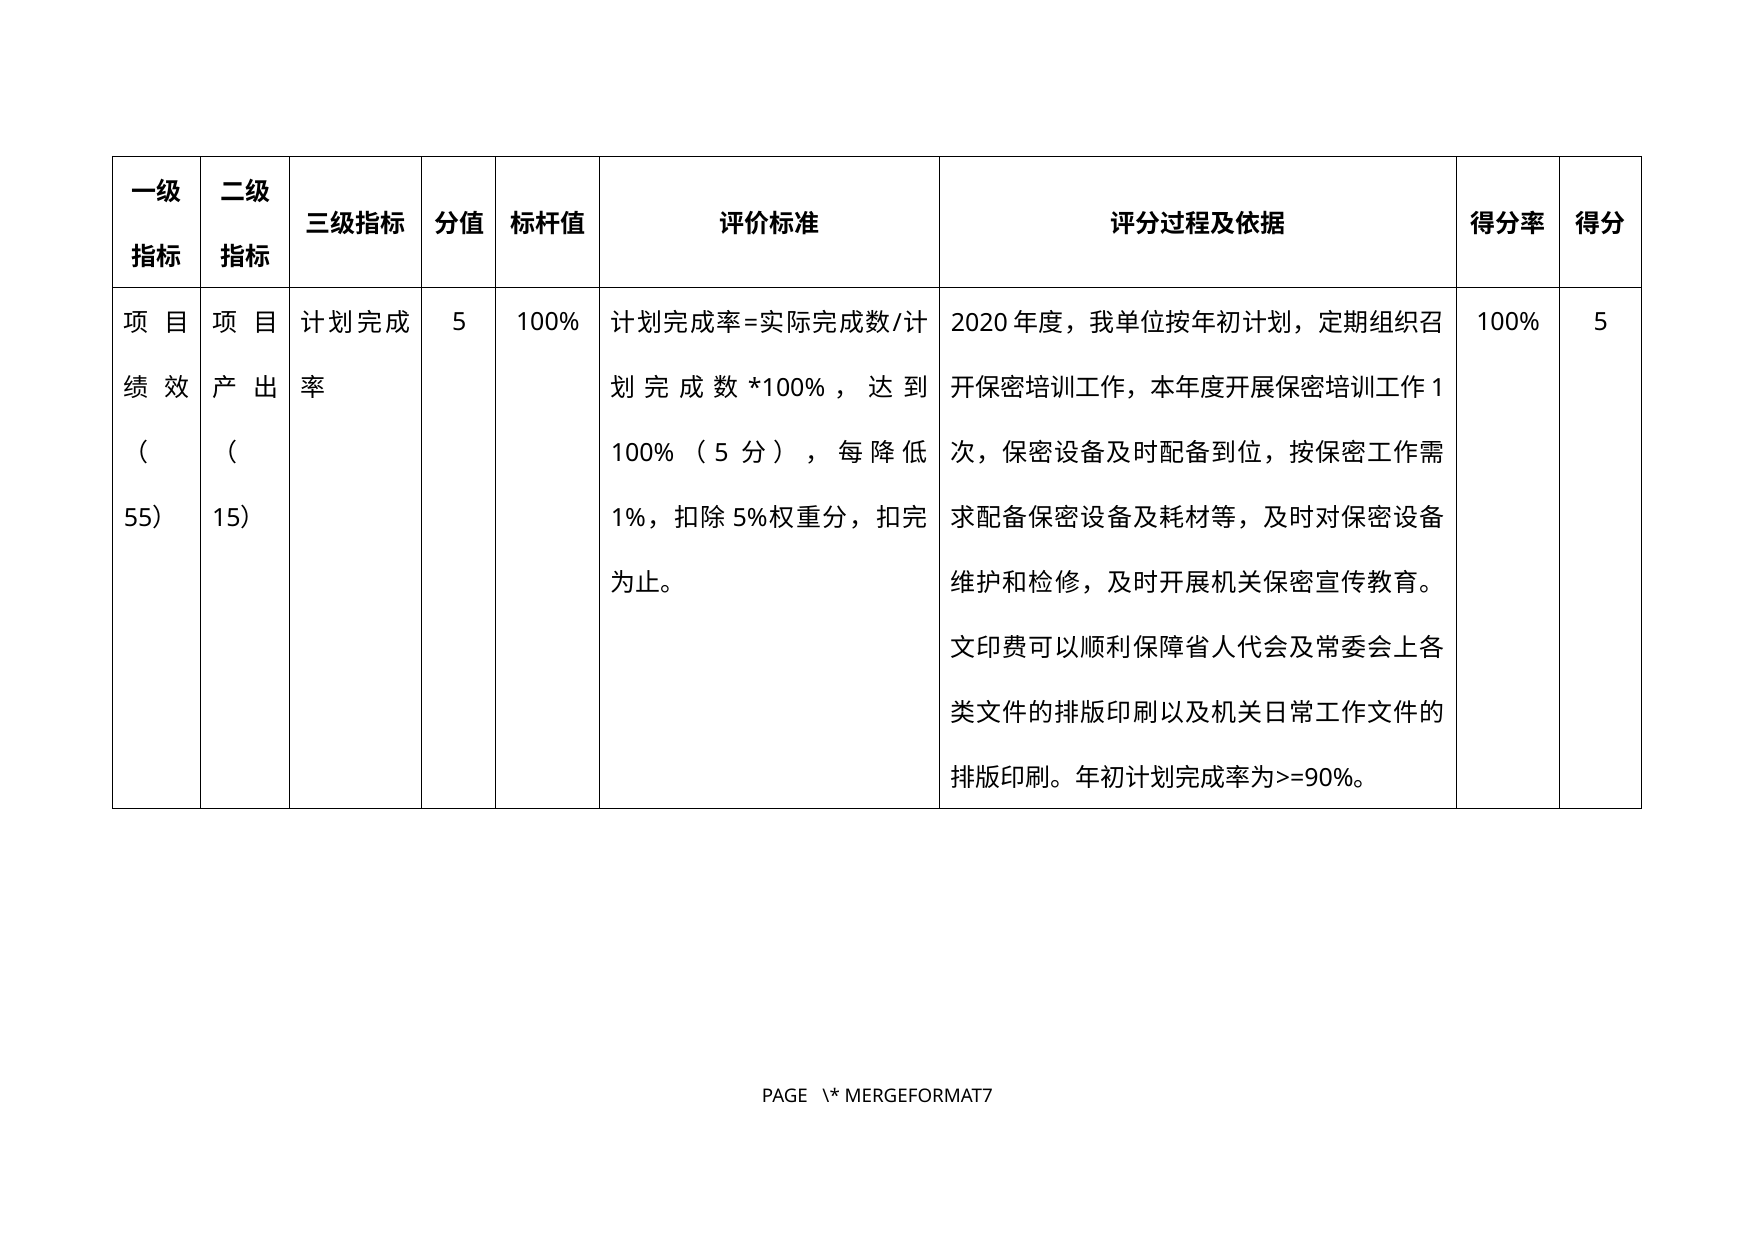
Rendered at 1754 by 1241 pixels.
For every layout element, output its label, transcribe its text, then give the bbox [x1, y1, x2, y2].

table_cell 2020年度，我单位按年初计划，定期组织召开保密培训工作，本年度开展保密培训工作1次，保密设备及时配备到位，按保密工作需求配备保密设备及耗材等，及时对保密设备维护和检修，及时开展机关保密宣传教育。文印费可以顺利保障省人代会及常委会上各类文件的排版印刷以及机关日常工作文件的排版印刷。年初计划完成率为>=90%。 [940, 288, 1456, 808]
table_cell 项目产出（15） [201, 288, 289, 808]
table_cell 5 [1560, 288, 1641, 808]
table_cell 计划完成率=实际完成数/计划完成数*100%，达到100%（5分），每降低1%，扣除5%权重分，扣完为止。 [600, 288, 939, 808]
table_header 一级指标 [113, 157, 200, 287]
table_header 得分率 [1457, 157, 1559, 287]
table_header 标杆值 [496, 157, 599, 287]
table_header 评价标准 [600, 157, 939, 287]
table_cell 计划完成率 [290, 288, 421, 808]
table_cell 项目绩效（55） [113, 288, 200, 808]
table_header 二级指标 [201, 157, 289, 287]
table_header 得分 [1560, 157, 1641, 287]
table_cell 5 [422, 288, 495, 808]
table_cell 100% [496, 288, 599, 808]
table_header 三级指标 [290, 157, 421, 287]
table_cell 100% [1457, 288, 1559, 808]
table_header 评分过程及依据 [940, 157, 1456, 287]
table_header 分值 [422, 157, 495, 287]
